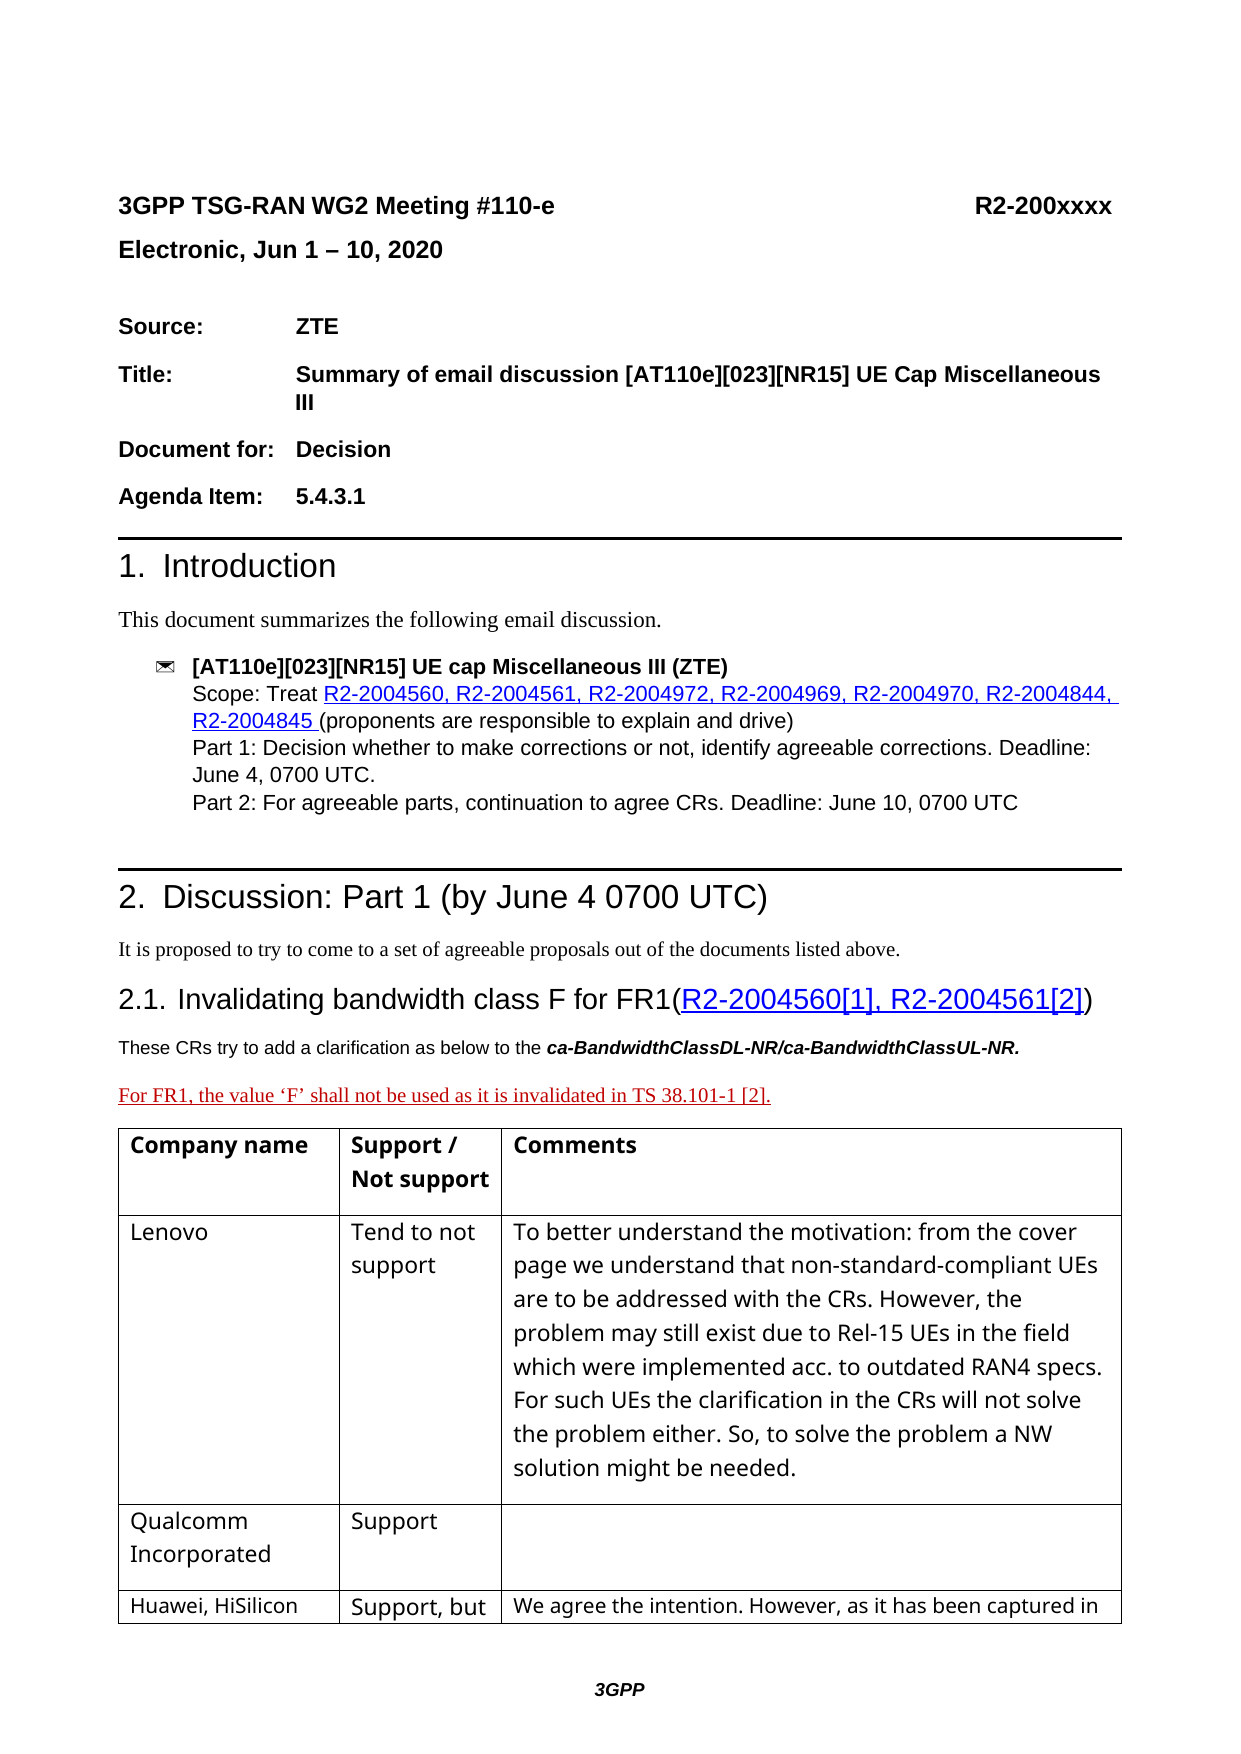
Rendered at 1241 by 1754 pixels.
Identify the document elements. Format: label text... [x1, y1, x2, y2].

text Document for: Decision [118, 436, 1122, 462]
table_header Company name [119, 1129, 339, 1214]
text [AT110e][023][NR15] UE cap Miscellaneous III (ZTE) [154, 653, 1122, 679]
text It is proposed to try to come to a set of agreeable proposals out of the documents listed above. [118, 937, 1122, 961]
table_cell Huawei, HiSilicon [119, 1591, 339, 1623]
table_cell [502, 1591, 1121, 1623]
table_cell Qualcomm Incorporated [119, 1505, 339, 1590]
text This document summarizes the following email discussion. [118, 606, 1122, 633]
text Part 1: Decision whether to make corrections or not, identify agreeable corrections. Deadline: June 4, 0700 UTC. [192, 735, 1122, 787]
subtitle Invalidating bandwidth class F for FR1(R2-2004560[1], R2-2004561[2]) [118, 982, 1122, 1015]
text These CRs try to add a clarification as below to the ca-BandwidthClassDL-NR/ca-BandwidthClassUL-NR. [118, 1037, 1122, 1058]
table_cell [502, 1505, 1121, 1590]
text Scope: Treat R2-2004560, R2-2004561, R2-2004972, R2-2004969, R2-2004970, R2-2004844, R2-2004845 (proponents are responsible to explain and drive) [192, 681, 1122, 733]
table_cell Tend to not support [340, 1216, 501, 1504]
table_cell To better understand the motivation: from the cover page we understand that non-standard-compliant UEs are to be addressed with the CRs. However, the problem may still exist due to Rel-15 UEs in the field which were implemented acc. to outdated RAN4 specs. For such UEs the clarification in the CRs will not solve the problem either. So, to solve the problem a NW solution might be needed. [502, 1216, 1121, 1504]
text Electronic, Jun 1 – 10, 2020 [118, 234, 991, 263]
text Title: Summary of email discussion [AT110e][023][NR15] UE Cap Miscellaneous III [118, 361, 1122, 415]
text 3GPP TSG-RAN WG2 Meeting #110-e R2-200xxxx [118, 191, 991, 220]
text For FR1, the value ‘F’ shall not be used as it is invalidated in TS 38.101-1 [2]. [118, 1083, 1122, 1107]
table_header Comments [502, 1129, 1121, 1214]
subtitle Introduction [118, 540, 1122, 584]
table_cell Support, but [340, 1591, 501, 1623]
table_header Support / Not support [340, 1129, 501, 1214]
text Part 2: For agreeable parts, continuation to agree CRs. Deadline: June 10, 0700 UTC [192, 789, 1122, 815]
text Source: ZTE [118, 313, 1122, 340]
text Agenda Item: 5.4.3.1 [118, 483, 1122, 510]
subtitle Discussion: Part 1 (by June 4 0700 UTC) [118, 871, 1122, 915]
table_cell Support [340, 1505, 501, 1590]
table_cell Lenovo [119, 1216, 339, 1504]
